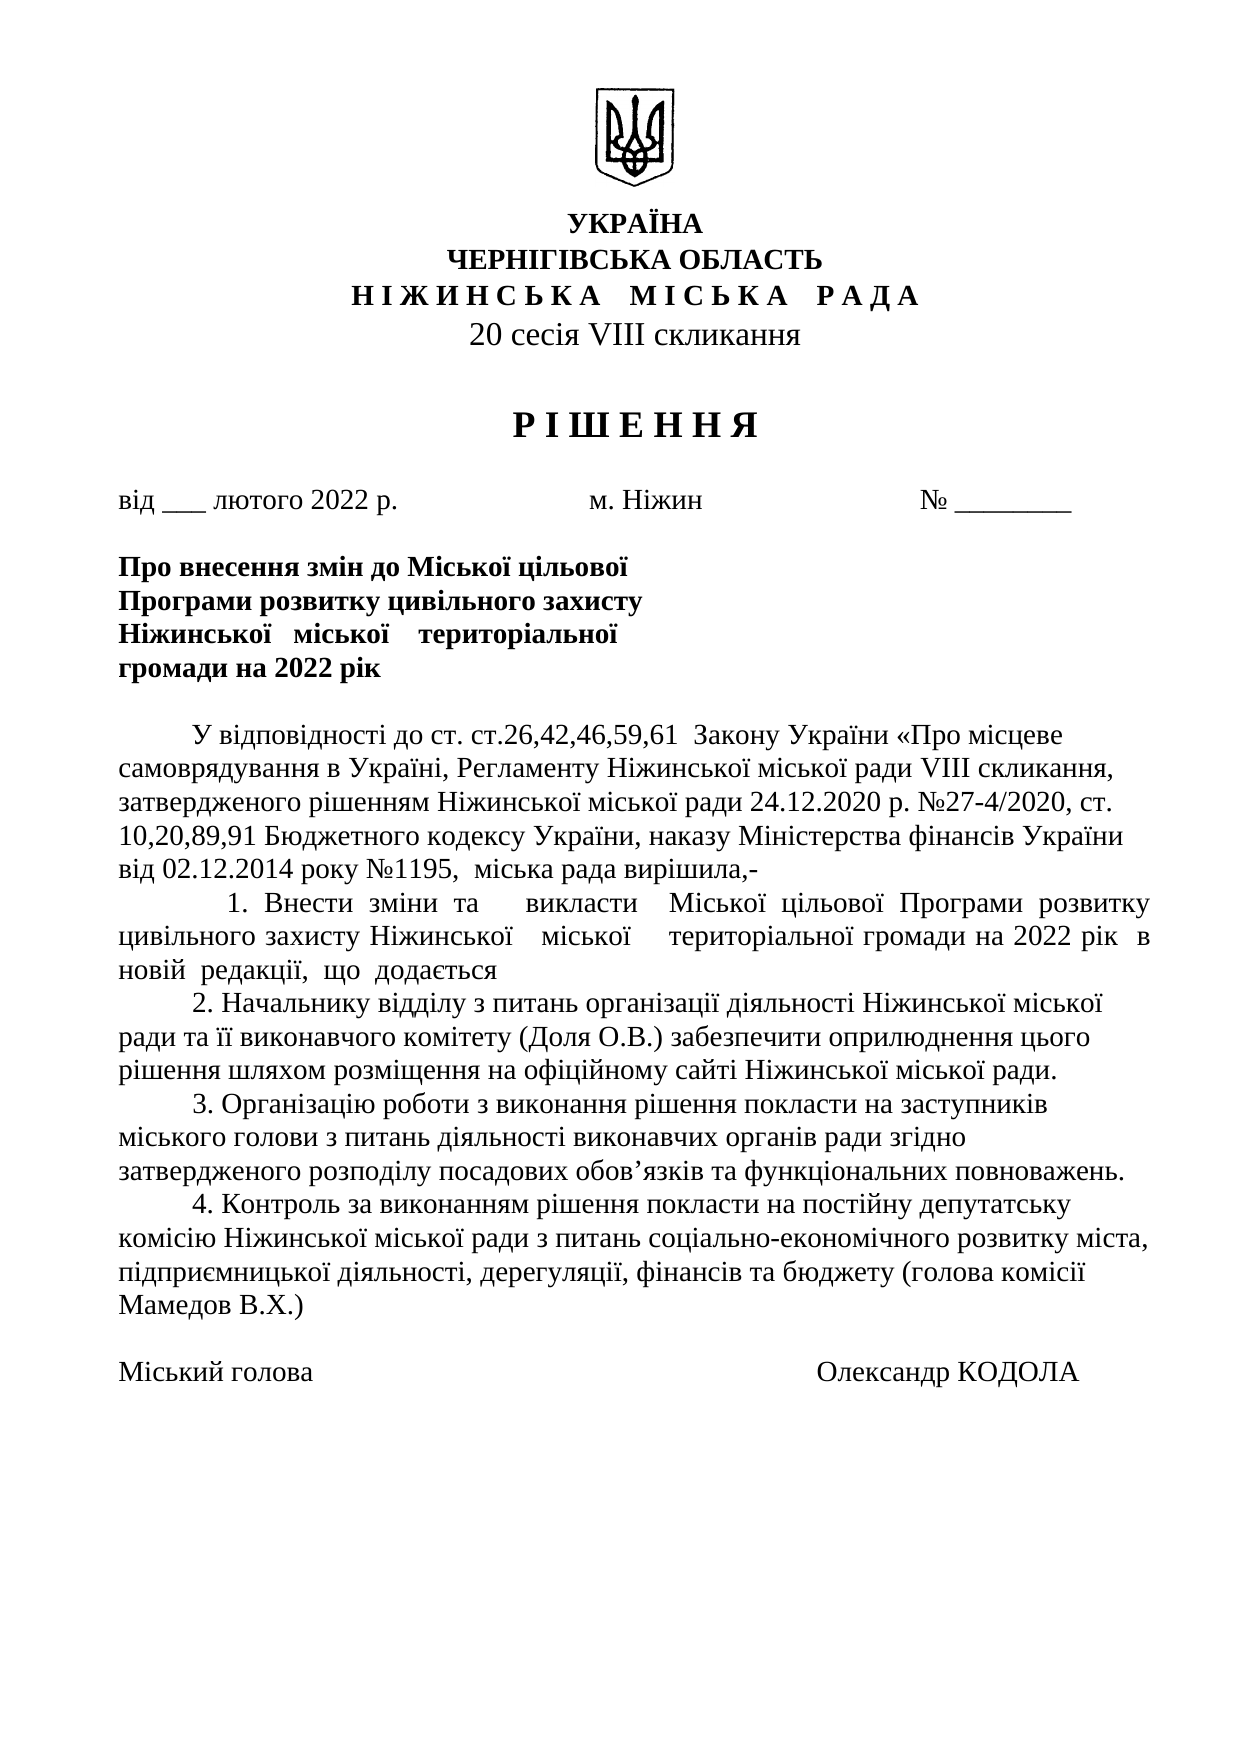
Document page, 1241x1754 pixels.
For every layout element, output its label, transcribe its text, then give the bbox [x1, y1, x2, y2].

text 2. Начальнику відділу з питань організації діяльності Ніжинської міської ради та її виконавчого комітету (Доля О.В.) забезпечити оприлюднення цього рішення шляхом розміщення на офіційному сайті Ніжинської міської ради. [118, 985, 1152, 1086]
text Ніжинської міської територіальної [118, 616, 1152, 650]
text 3. Організацію роботи з виконання рішення покласти на заступників міського голови з питань діяльності виконавчих органів ради згідно затвердженого розподілу посадових обов’язків та функціональних повноважень. [118, 1086, 1152, 1187]
text ЧЕРНІГІВСЬКА ОБЛАСТЬ [118, 242, 1152, 276]
text Програми розвитку цивільного захисту [118, 583, 1152, 616]
text Р І Ш Е Н Н Я [118, 402, 1152, 445]
text У відповідності до ст. ст.26,42,46,59,61 Закону України «Про місцеве самоврядування в Україні, Регламенту Ніжинської міської ради VIII скликання, затвердженого рішенням Ніжинської міської ради 24.12.2020 р. №27-4/2020, ст. 10,20,89,91 Бюджетного кодексу України, наказу Міністерства фінансів України від 02.12.2014 року №1195, міська рада вирішила,- [118, 717, 1152, 885]
subtitle Н І Ж И Н С Ь К А М І С Ь К А Р А Д А [118, 278, 1152, 312]
text 20 сесія VIII скликання [118, 314, 1152, 353]
text 1. Внести зміни та викласти Міської цільової Програми розвитку цивільного захисту Ніжинської міської територіальної громади на 2022 рік в новій редакції, що додається [118, 885, 1152, 985]
text громади на 2022 рік [118, 650, 1152, 683]
text Міський голова Олександр КОДОЛА [118, 1354, 1152, 1388]
text Про внесення змін до Міської цільової [118, 549, 1152, 583]
text УКРАЇНА [118, 206, 1152, 239]
picture [595, 88, 675, 187]
text 4. Контроль за виконанням рішення покласти на постійну депутатську комісію Ніжинської міської ради з питань соціально-економічного розвитку міста, підприємницької діяльності, дерегуляції, фінансів та бюджету (голова комісії Мамедов В.Х.) [118, 1187, 1152, 1321]
text від ___ лютого 2022 р. м. Ніжин № ________ [118, 482, 1152, 516]
